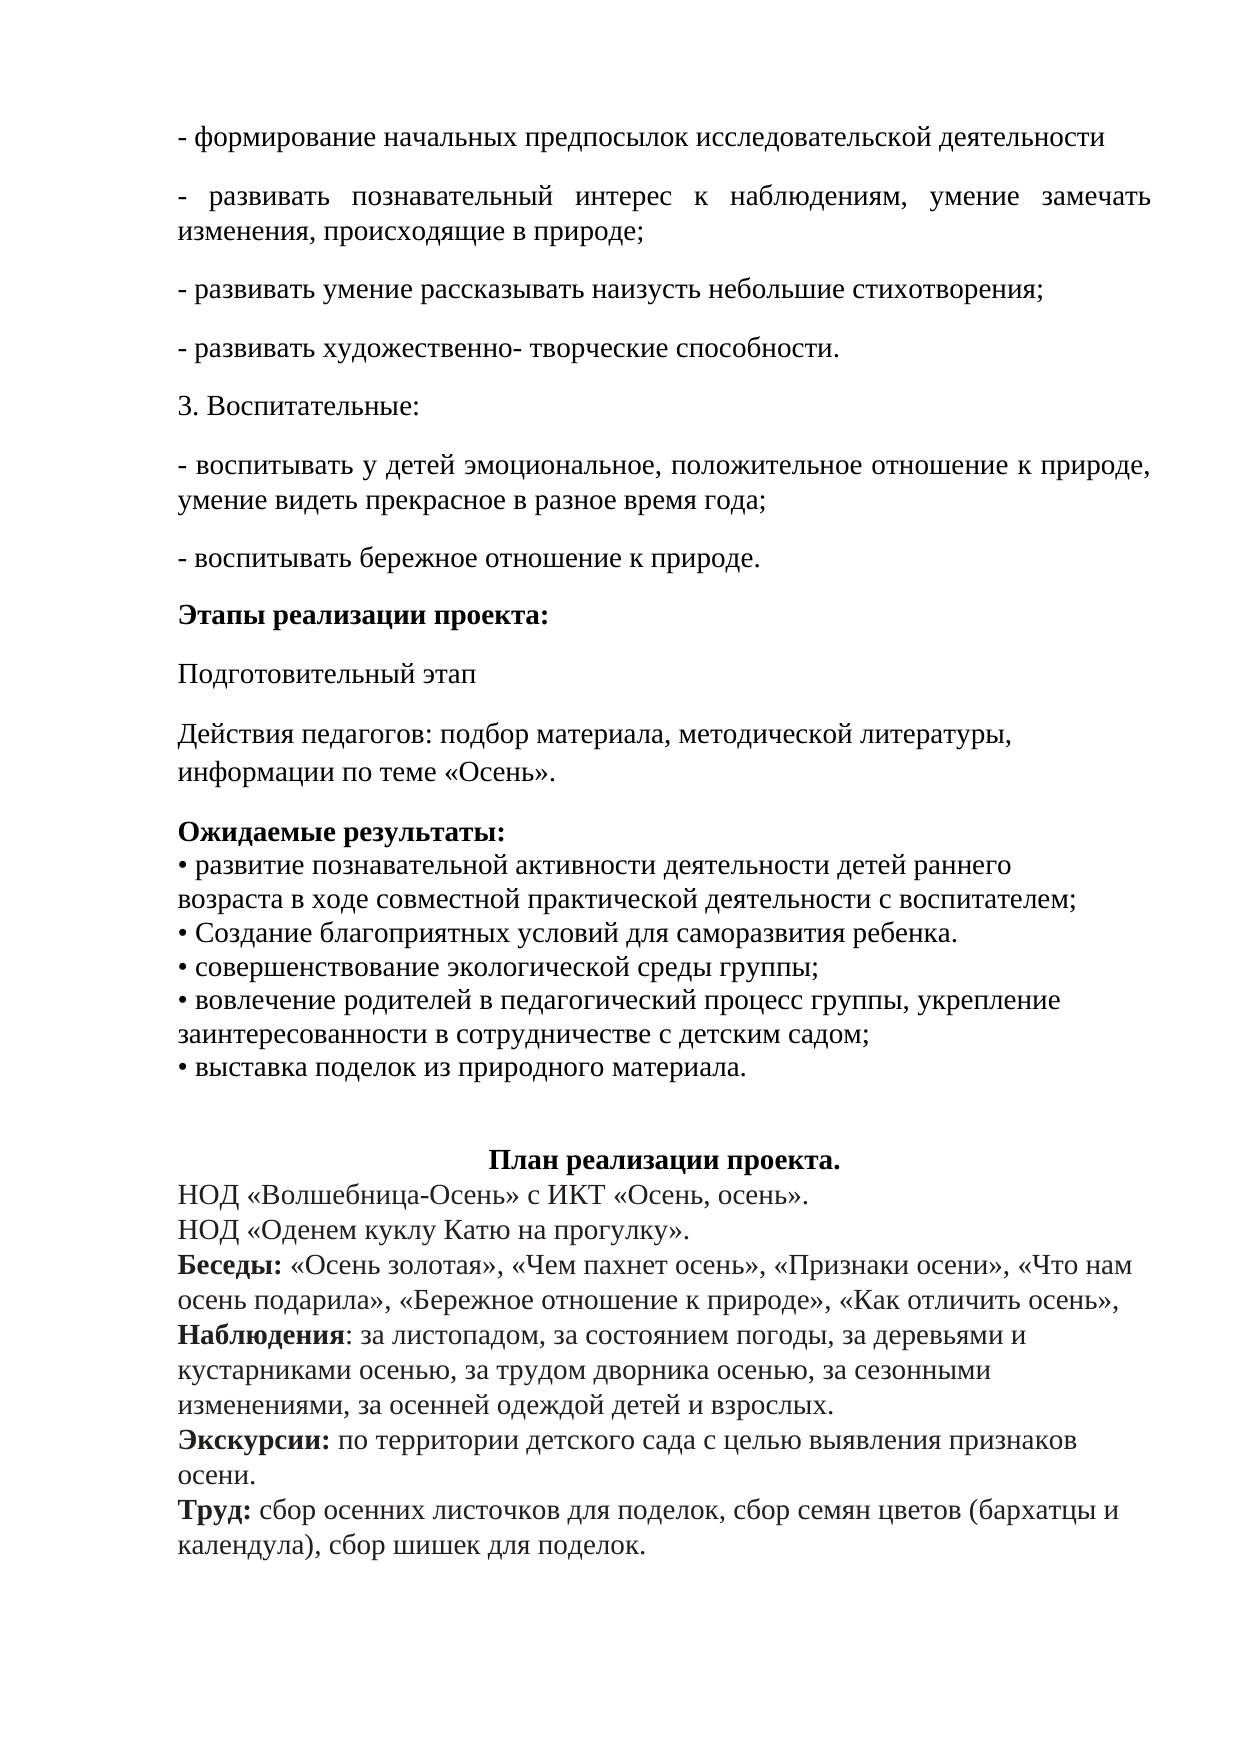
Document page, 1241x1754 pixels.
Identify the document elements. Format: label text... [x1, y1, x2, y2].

text Подготовительный этап [177, 657, 1152, 690]
text План реализации проекта. [177, 1142, 1152, 1176]
text - развивать познавательный интерес к наблюдениям, умение замечать изменения, происходящие в природе; [177, 177, 1152, 247]
text • выставка поделок из природного материала. [177, 1049, 1152, 1083]
text • развитие познавательной активности деятельности детей раннего возраста в ходе совместной практической деятельности с воспитателем; [177, 847, 1152, 914]
text Экскурсии: по территории детского сада с целью выявления признаков осени. [177, 1421, 1152, 1491]
text 3. Воспитательные: [177, 387, 1152, 422]
text НОД «Оденем куклу Катю на прогулку». [177, 1211, 1152, 1246]
text Действия педагогов: подбор материала, методической литературы, информации по теме «Осень». [177, 716, 1152, 788]
text Наблюдения: за листопадом, за состоянием погоды, за деревьями и кустарниками осенью, за трудом дворника осенью, за сезонными изменениями, за осенней одеждой детей и взрослых. [177, 1316, 1152, 1421]
text - развивать умение рассказывать наизусть небольшие стихотворения; [177, 270, 1152, 305]
text Труд: сбор осенних листочков для поделок, сбор семян цветов (бархатцы и календула), сбор шишек для поделок. [177, 1491, 1152, 1561]
text Этапы реализации проекта: [177, 597, 1152, 631]
text • вовлечение родителей в педагогический процесс группы, укрепление [177, 982, 1152, 1016]
text Ожидаемые результаты: [177, 814, 1152, 847]
text • Создание благоприятных условий для саморазвития ребенка. [177, 914, 1152, 949]
text - воспитывать бережное отношение к природе. [177, 539, 1152, 574]
text - формирование начальных предпосылок исследовательской деятельности [177, 118, 1152, 153]
text • совершенствование экологической среды группы; [177, 949, 1152, 982]
text заинтересованности в сотрудничестве с детским садом; [177, 1016, 1152, 1049]
text Беседы: «Осень золотая», «Чем пахнет осень», «Признаки осени», «Что нам осень подарила», «Бережное отношение к природе», «Как отличить осень», [177, 1246, 1152, 1316]
text - развивать художественно- творческие способности. [177, 328, 1152, 363]
text - воспитывать у детей эмоциональное, положительное отношение к природе, умение видеть прекрасное в разное время года; [177, 445, 1152, 515]
text НОД «Волшебница-Осень» с ИКТ «Осень, осень». [177, 1176, 1152, 1211]
